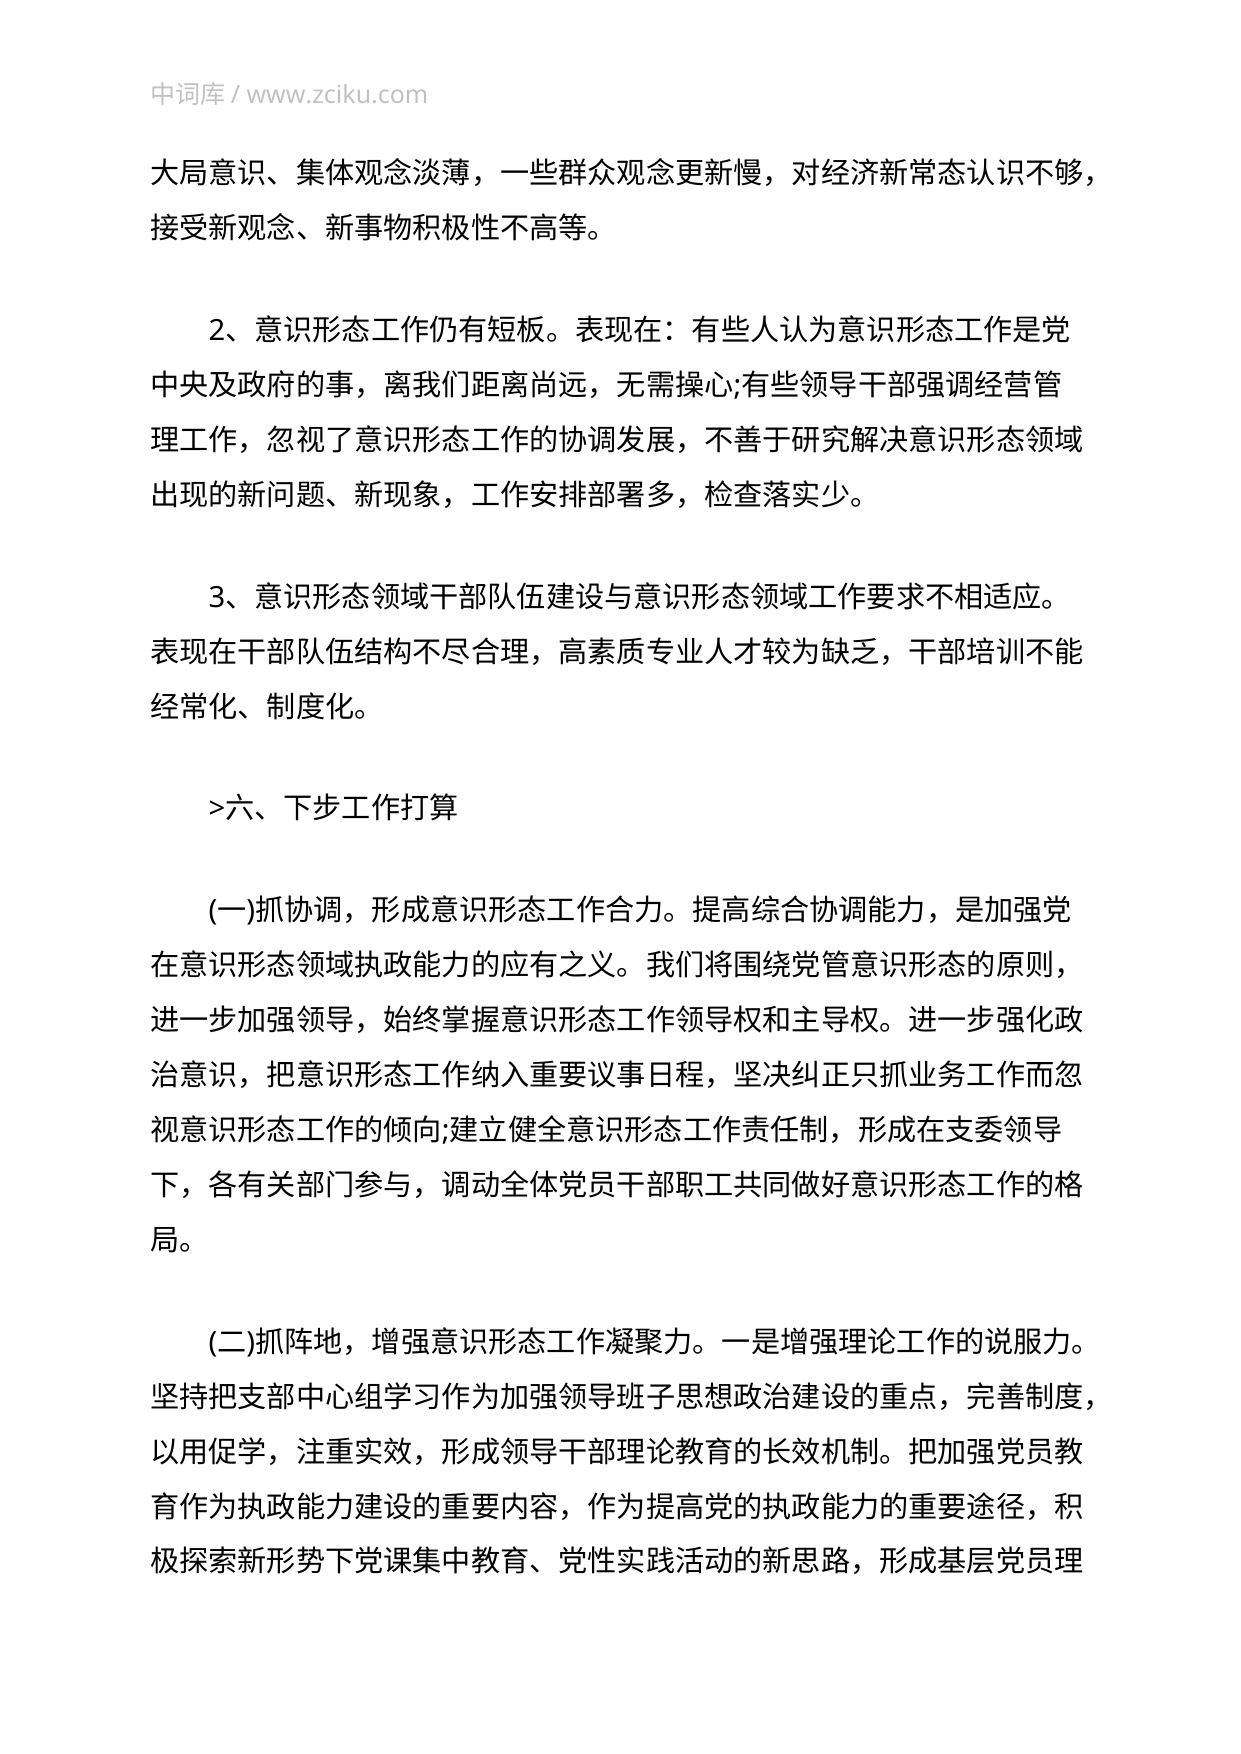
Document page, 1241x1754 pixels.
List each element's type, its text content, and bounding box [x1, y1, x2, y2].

text (一)抓协调，形成意识形态工作合力。提高综合协调能力，是加强党在意识形态领域执政能力的应有之义。我们将围绕党管意识形态的原则，进一步加强领导，始终掌握意识形态工作领导权和主导权。进一步强化政治意识，把意识形态工作纳入重要议事日程，坚决纠正只抓业务工作而忽视意识形态工作的倾向;建立健全意识形态工作责任制，形成在支委领导下，各有关部门参与，调动全体党员干部职工共同做好意识形态工作的格局。 [150, 887, 1090, 1259]
text 2、意识形态工作仍有短板。表现在：有些人认为意识形态工作是党中央及政府的事，离我们距离尚远，无需操心;有些领导干部强调经营管理工作，忽视了意识形态工作的协调发展，不善于研究解决意识形态领域出现的新问题、新现象，工作安排部署多，检查落实少。 [150, 307, 1090, 514]
text 3、意识形态领域干部队伍建设与意识形态领域工作要求不相适应。表现在干部队伍结构不尽合理，高素质专业人才较为缺乏，干部培训不能经常化、制度化。 [150, 573, 1090, 726]
text >六、下步工作打算 [150, 785, 1090, 827]
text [150, 1318, 1090, 1580]
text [150, 150, 1090, 247]
